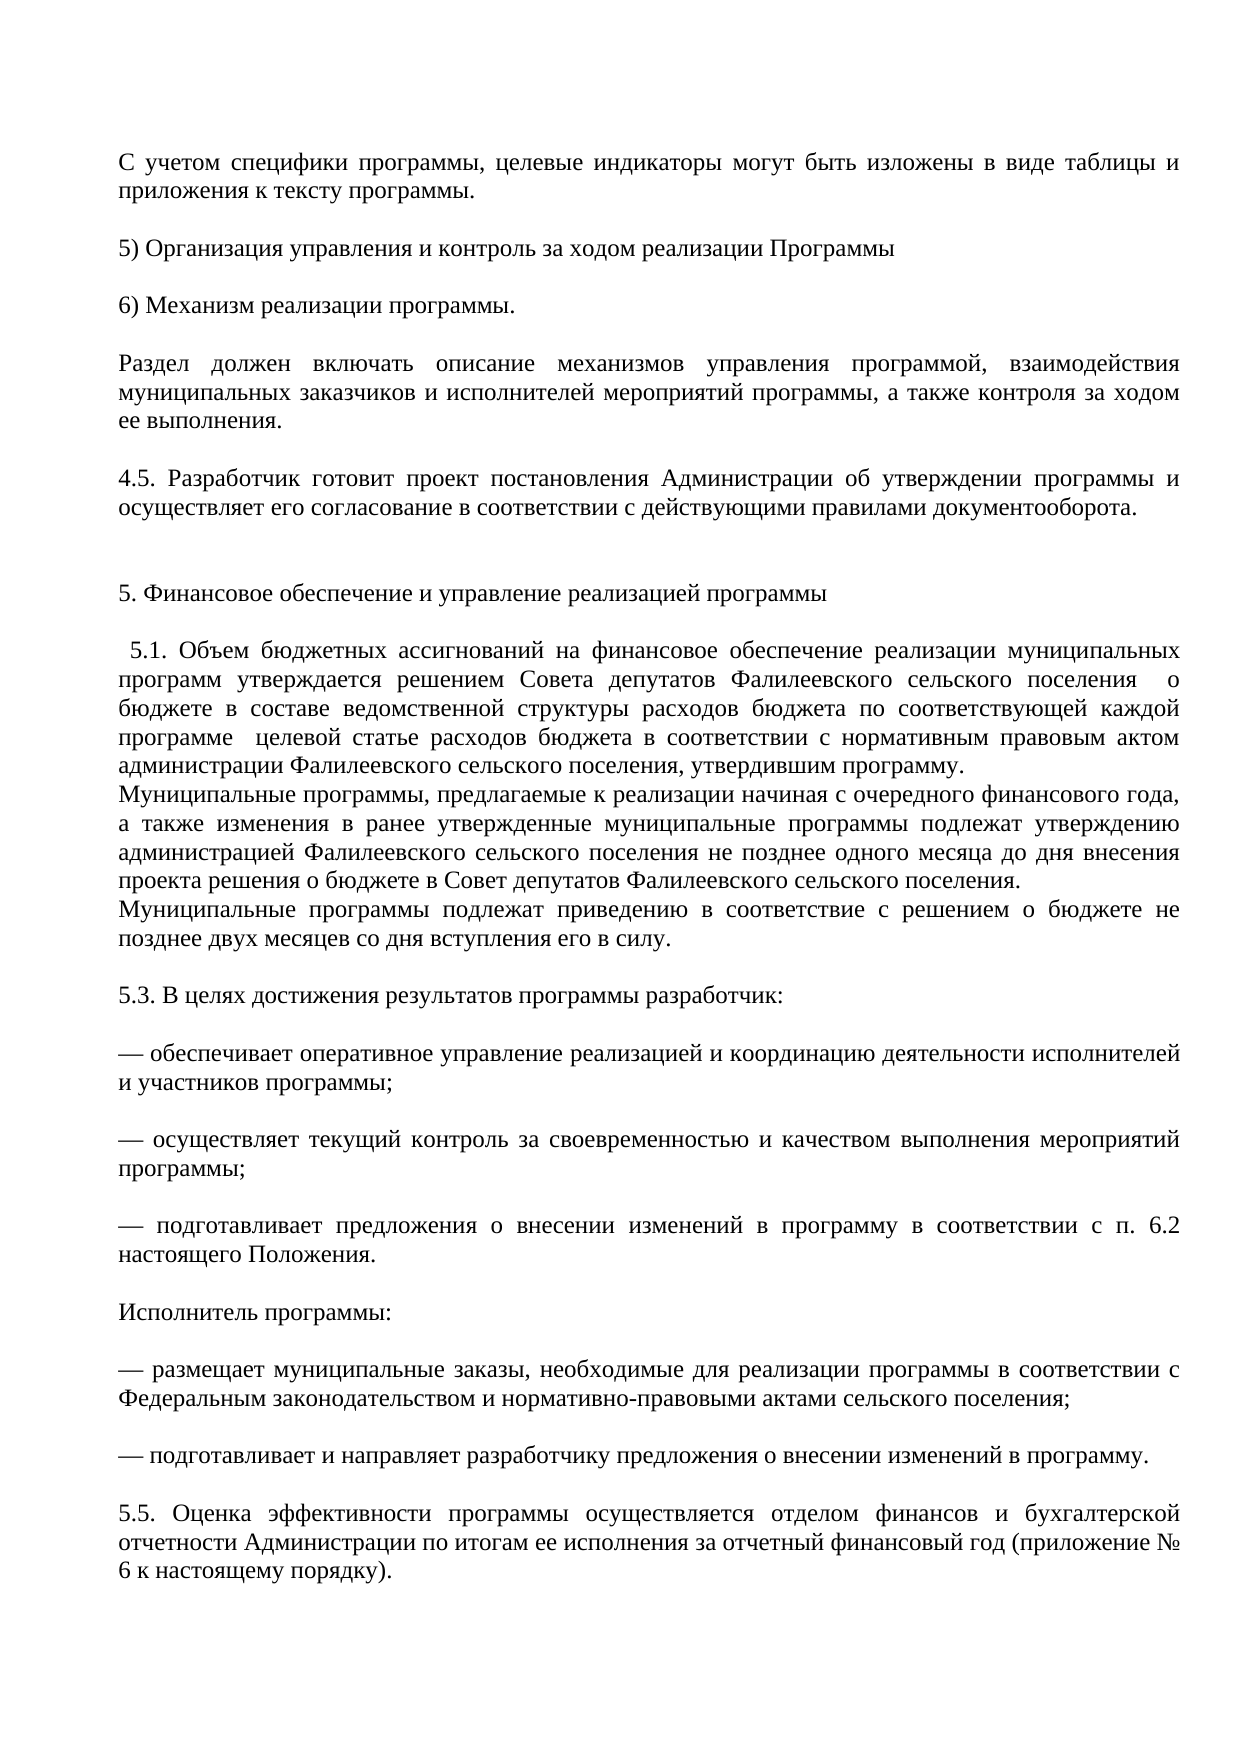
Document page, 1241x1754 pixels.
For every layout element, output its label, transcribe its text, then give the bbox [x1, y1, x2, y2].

text 5.5. Оценка эффективности программы осуществляется отделом финансов и бухгалтерской отчетности Администрации по итогам ее исполнения за отчетный финансовый год (приложение № 6 к настоящему порядку). [118, 1498, 1181, 1584]
text С учетом специфики программы, целевые индикаторы могут быть изложены в виде таблицы и приложения к тексту программы. [118, 147, 1181, 204]
text 5. Финансовое обеспечение и управление реализацией программы [118, 578, 1181, 607]
text 5) Организация управления и контроль за ходом реализации Программы [118, 233, 1181, 262]
text 4.5. Разработчик готовит проект постановления Администрации об утверждении программы и осуществляет его согласование в соответствии с действующими правилами документооборота. [118, 463, 1181, 521]
text — осуществляет текущий контроль за своевременностью и качеством выполнения мероприятий программы; [118, 1124, 1181, 1182]
text Раздел должен включать описание механизмов управления программой, взаимодействия муниципальных заказчиков и исполнителей мероприятий программы, а также контроля за ходом ее выполнения. [118, 348, 1181, 434]
text Муниципальные программы подлежат приведению в соответствие с решением о бюджете не позднее двух месяцев со дня вступления его в силу. [118, 894, 1181, 952]
text Муниципальные программы, предлагаемые к реализации начиная с очередного финансового года, а также изменения в ранее утвержденные муниципальные программы подлежат утверждению администрацией Фалилеевского сельского поселения не позднее одного месяца до дня внесения проекта решения о бюджете в Совет депутатов Фалилеевского сельского поселения. [118, 779, 1181, 894]
text — обеспечивает оперативное управление реализацией и координацию деятельности исполнителей и участников программы; [118, 1038, 1181, 1096]
text — подготавливает и направляет разработчику предложения о внесении изменений в программу. [118, 1441, 1181, 1469]
text — подготавливает предложения о внесении изменений в программу в соответствии с п. 6.2 настоящего Положения. [118, 1211, 1181, 1268]
text Исполнитель программы: [118, 1297, 1181, 1326]
text 5.3. В целях достижения результатов программы разработчик: [118, 981, 1181, 1009]
text 5.1. Объем бюджетных ассигнований на финансовое обеспечение реализации муниципальных программ утверждается решением Совета депутатов Фалилеевского сельского поселения о бюджете в составе ведомственной структуры расходов бюджета по соответствующей каждой программе целевой статье расходов бюджета в соответствии с нормативным правовым актом администрации Фалилеевского сельского поселения, утвердившим программу. [118, 636, 1181, 779]
text — размещает муниципальные заказы, необходимые для реализации программы в соответствии с Федеральным законодательством и нормативно-правовыми актами сельского поселения; [118, 1354, 1181, 1412]
text 6) Механизм реализации программы. [118, 291, 1181, 319]
